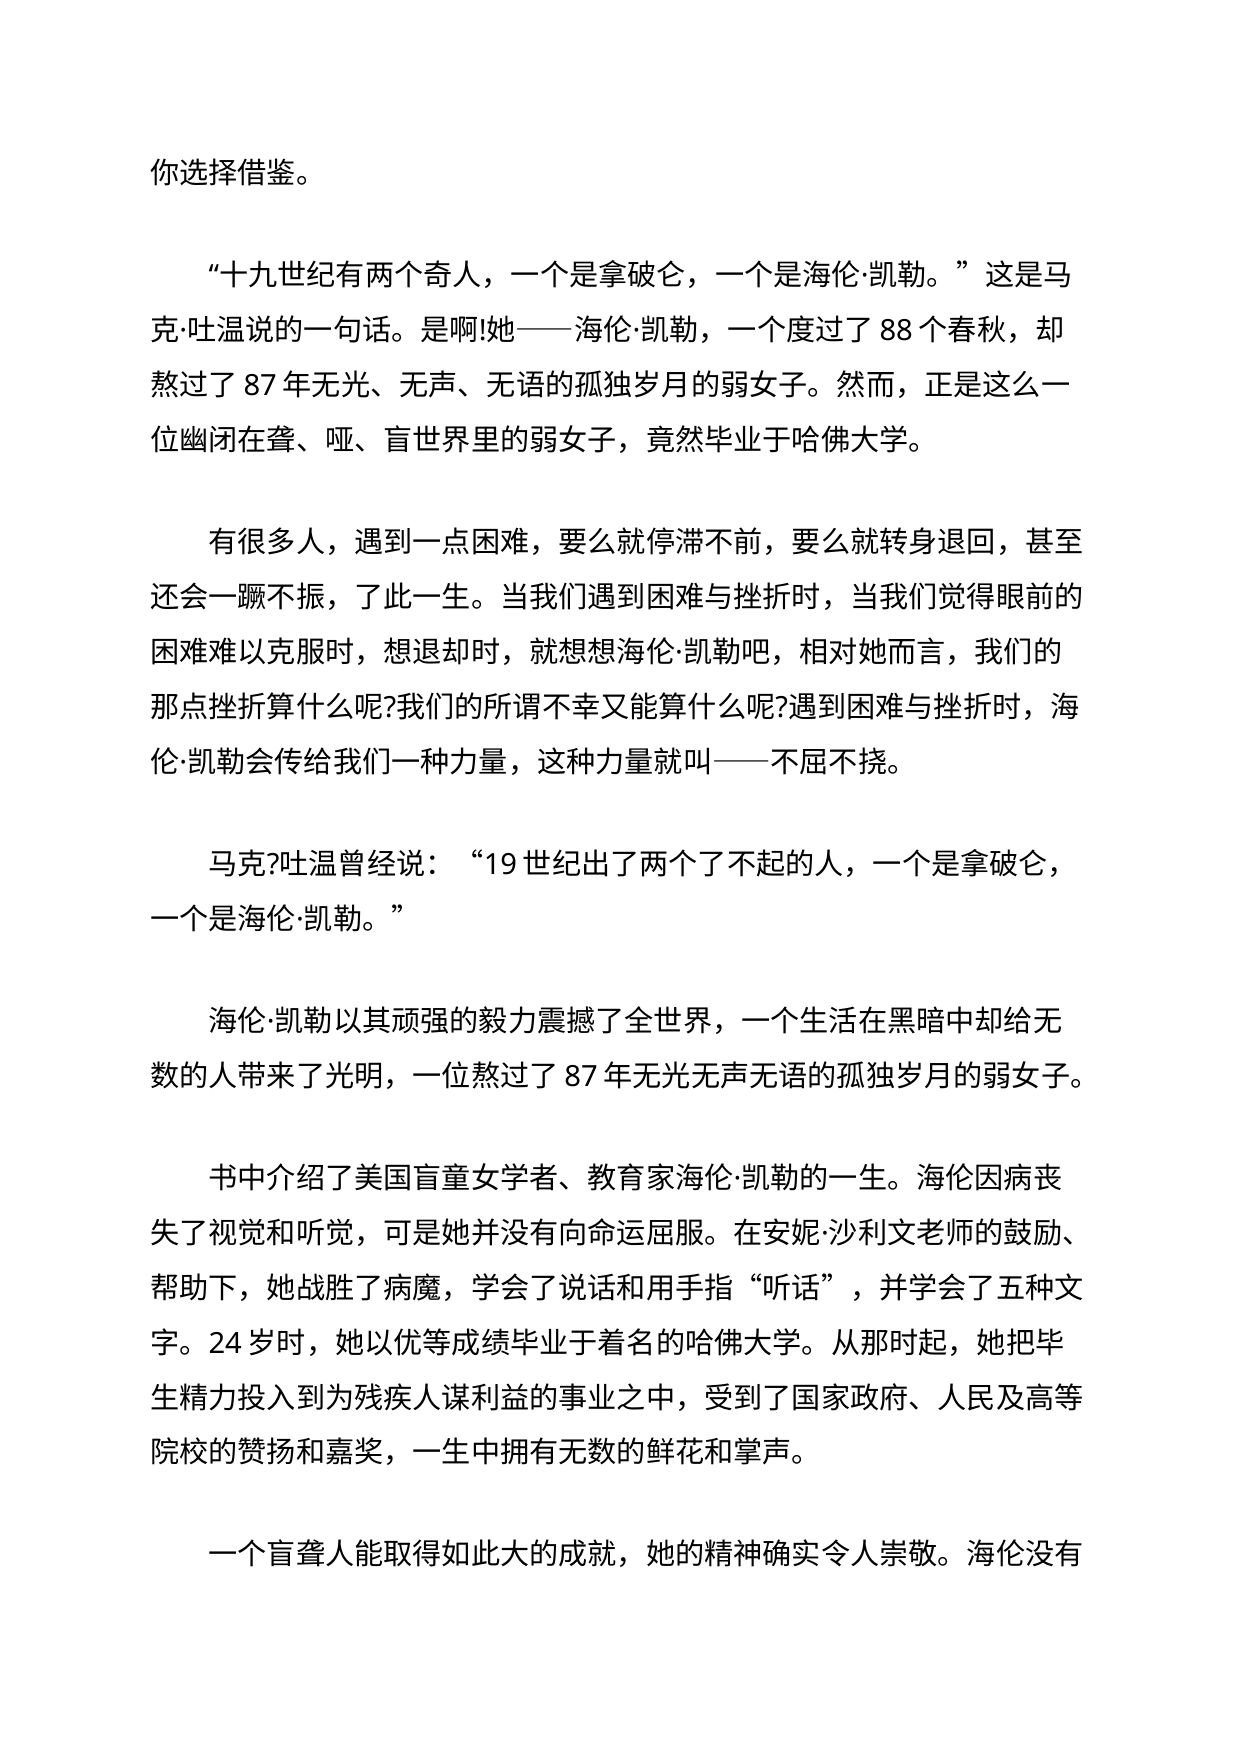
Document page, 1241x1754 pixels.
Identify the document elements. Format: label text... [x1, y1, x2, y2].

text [150, 1531, 1090, 1573]
text 书中介绍了美国盲童女学者、教育家海伦·凯勒的一生。海伦因病丧失了视觉和听觉，可是她并没有向命运屈服。在安妮·沙利文老师的鼓励、帮助下，她战胜了病魔，学会了说话和用手指“听话”，并学会了五种文字。24岁时，她以优等成绩毕业于着名的哈佛大学。从那时起，她把毕生精力投入到为残疾人谋利益的事业之中，受到了国家政府、人民及高等院校的赞扬和嘉奖，一生中拥有无数的鲜花和掌声。 [150, 1154, 1090, 1471]
text 马克?吐温曾经说：“19世纪出了两个了不起的人，一个是拿破仑，一个是海伦·凯勒。” [150, 840, 1090, 938]
text 有很多人，遇到一点困难，要么就停滞不前，要么就转身退回，甚至还会一蹶不振，了此一生。当我们遇到困难与挫折时，当我们觉得眼前的困难难以克服时，想退却时，就想想海伦·凯勒吧，相对她而言，我们的那点挫折算什么呢?我们的所谓不幸又能算什么呢?遇到困难与挫折时，海伦·凯勒会传给我们一种力量，这种力量就叫——不屈不挠。 [150, 518, 1090, 781]
text 海伦·凯勒以其顽强的毅力震撼了全世界，一个生活在黑暗中却给无数的人带来了光明，一位熬过了87年无光无声无语的孤独岁月的弱女子。 [150, 997, 1090, 1095]
text “十九世纪有两个奇人，一个是拿破仑，一个是海伦·凯勒。”这是马克·吐温说的一句话。是啊!她——海伦·凯勒，一个度过了88个春秋，却熬过了87年无光、无声、无语的孤独岁月的弱女子。然而，正是这么一位幽闭在聋、哑、盲世界里的弱女子，竟然毕业于哈佛大学。 [150, 252, 1090, 459]
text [150, 150, 1090, 192]
